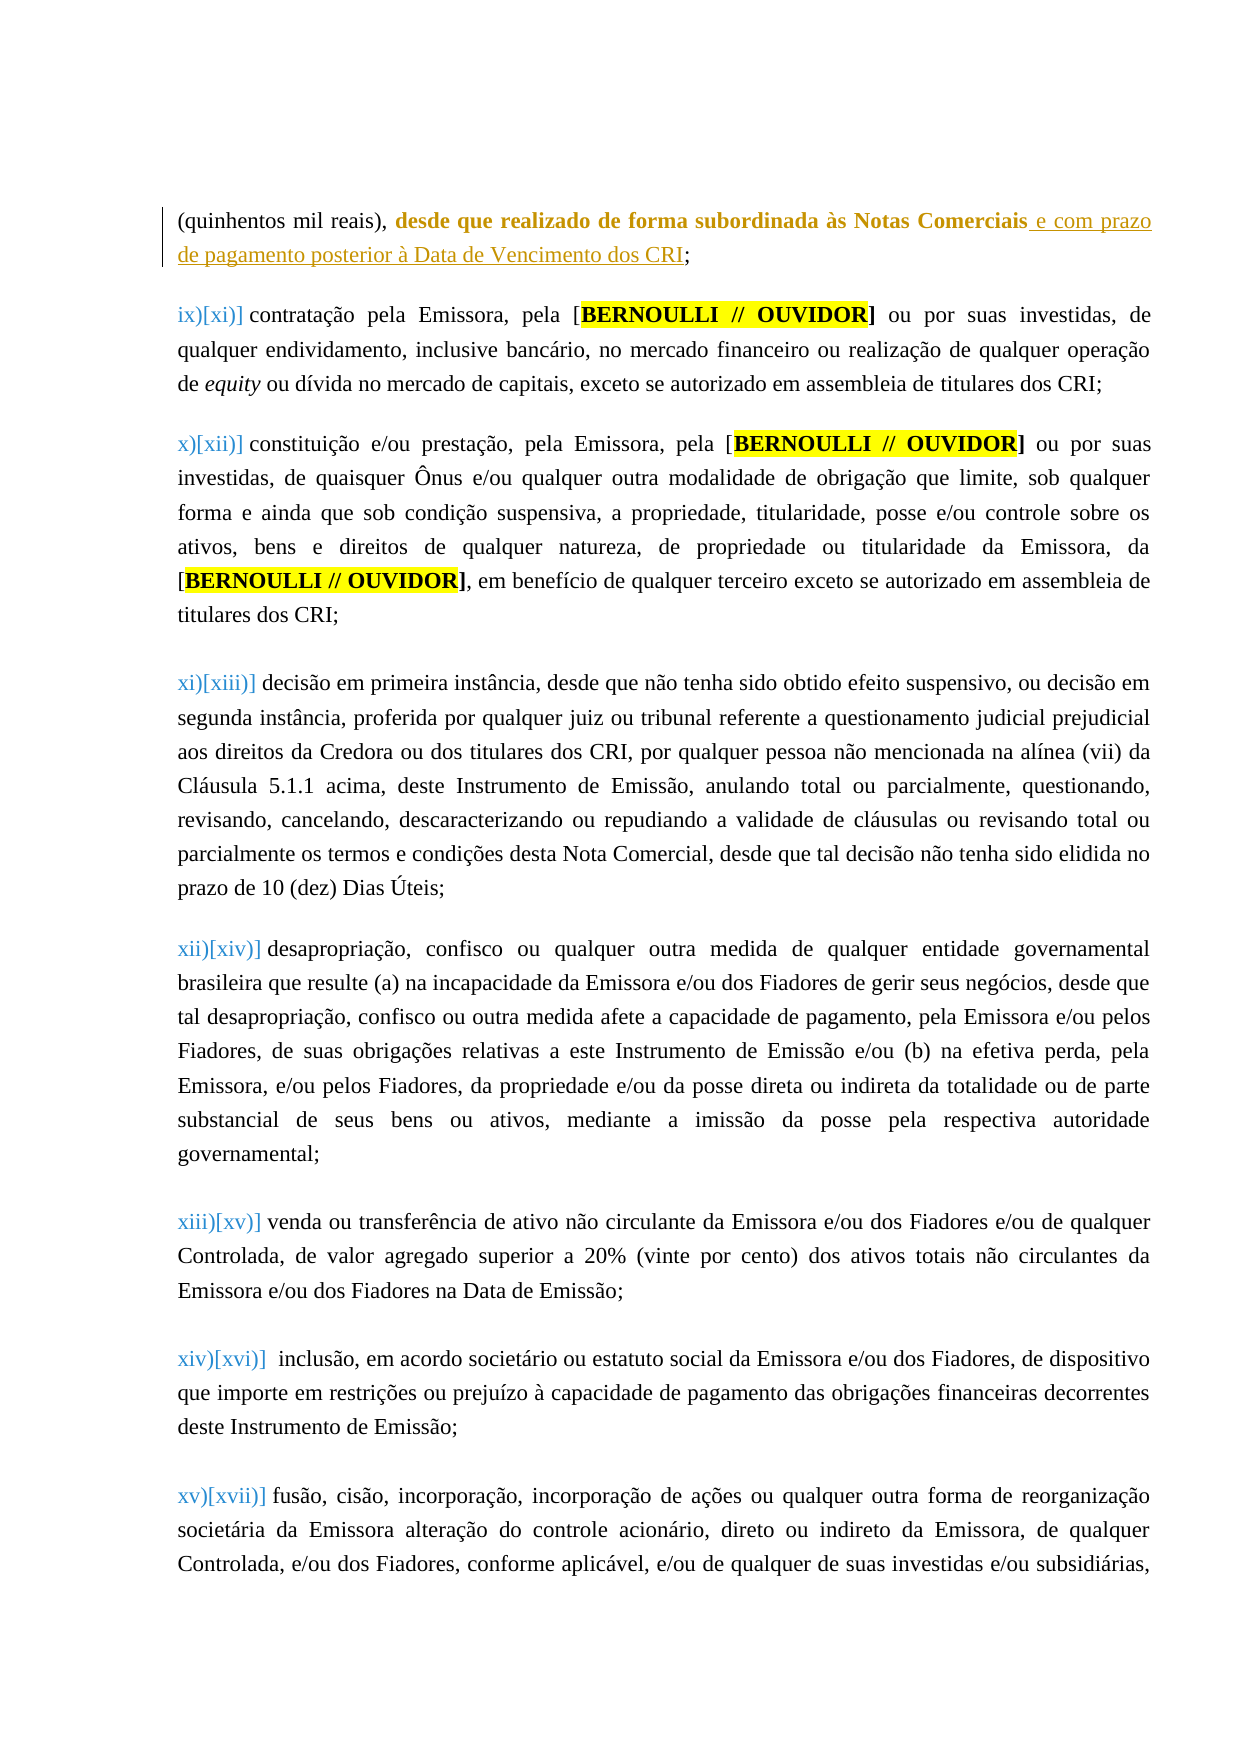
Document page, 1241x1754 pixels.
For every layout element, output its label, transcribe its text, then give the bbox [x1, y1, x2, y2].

list contratação pela Emissora, pela [BERNOULLI // OUVIDOR] ou por suas investidas, de qualquer endividamento, inclusive bancário, no mercado financeiro ou realização de qualquer operação de equity ou dívida no mercado de capitais, exceto se autorizado em assembleia de titulares dos CRI; [177, 301, 1152, 396]
list desapropriação, confisco ou qualquer outra medida de qualquer entidade governamental brasileira que resulte (a) na incapacidade da Emissora e/ou dos Fiadores de gerir seus negócios, desde que tal desapropriação, confisco ou outra medida afete a capacidade de pagamento, pela Emissora e/ou pelos Fiadores, de suas obrigações relativas a este Instrumento de Emissão e/ou (b) na efetiva perda, pela Emissora, e/ou pelos Fiadores, da propriedade e/ou da posse direta ou indireta da totalidade ou de parte substancial de seus bens ou ativos, mediante a imissão da posse pela respectiva autoridade governamental; [177, 935, 1152, 1166]
list inclusão, em acordo societário ou estatuto social da Emissora e/ou dos Fiadores, de dispositivo que importe em restrições ou prejuízo à capacidade de pagamento das obrigações financeiras decorrentes deste Instrumento de Emissão; [177, 1345, 1152, 1440]
list venda ou transferência de ativo não circulante da Emissora e/ou dos Fiadores e/ou de qualquer Controlada, de valor agregado superior a 20% (vinte por cento) dos ativos totais não circulantes da Emissora e/ou dos Fiadores na Data de Emissão; [177, 1208, 1152, 1303]
list constituição e/ou prestação, pela Emissora, pela [BERNOULLI // OUVIDOR] ou por suas investidas, de quaisquer Ônus e/ou qualquer outra modalidade de obrigação que limite, sob qualquer forma e ainda que sob condição suspensiva, a propriedade, titularidade, posse e/ou controle sobre os ativos, bens e direitos de qualquer natureza, de propriedade ou titularidade da Emissora, da [BERNOULLI // OUVIDOR], em benefício de qualquer terceiro exceto se autorizado em assembleia de titulares dos CRI; [177, 430, 1152, 627]
list decisão em primeira instância, desde que não tenha sido obtido efeito suspensivo, ou decisão em segunda instância, proferida por qualquer juiz ou tribunal referente a questionamento judicial prejudicial aos direitos da Credora ou dos titulares dos CRI, por qualquer pessoa não mencionada na alínea (vii) da Cláusula 5.1.1 acima, deste Instrumento de Emissão, anulando total ou parcialmente, questionando, revisando, cancelando, descaracterizando ou repudiando a validade de cláusulas ou revisando total ou parcialmente os termos e condições desta Nota Comercial, desde que tal decisão não tenha sido elidida no prazo de 10 (dez) Dias Úteis; [177, 669, 1152, 901]
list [177, 1482, 1152, 1576]
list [177, 207, 1152, 267]
